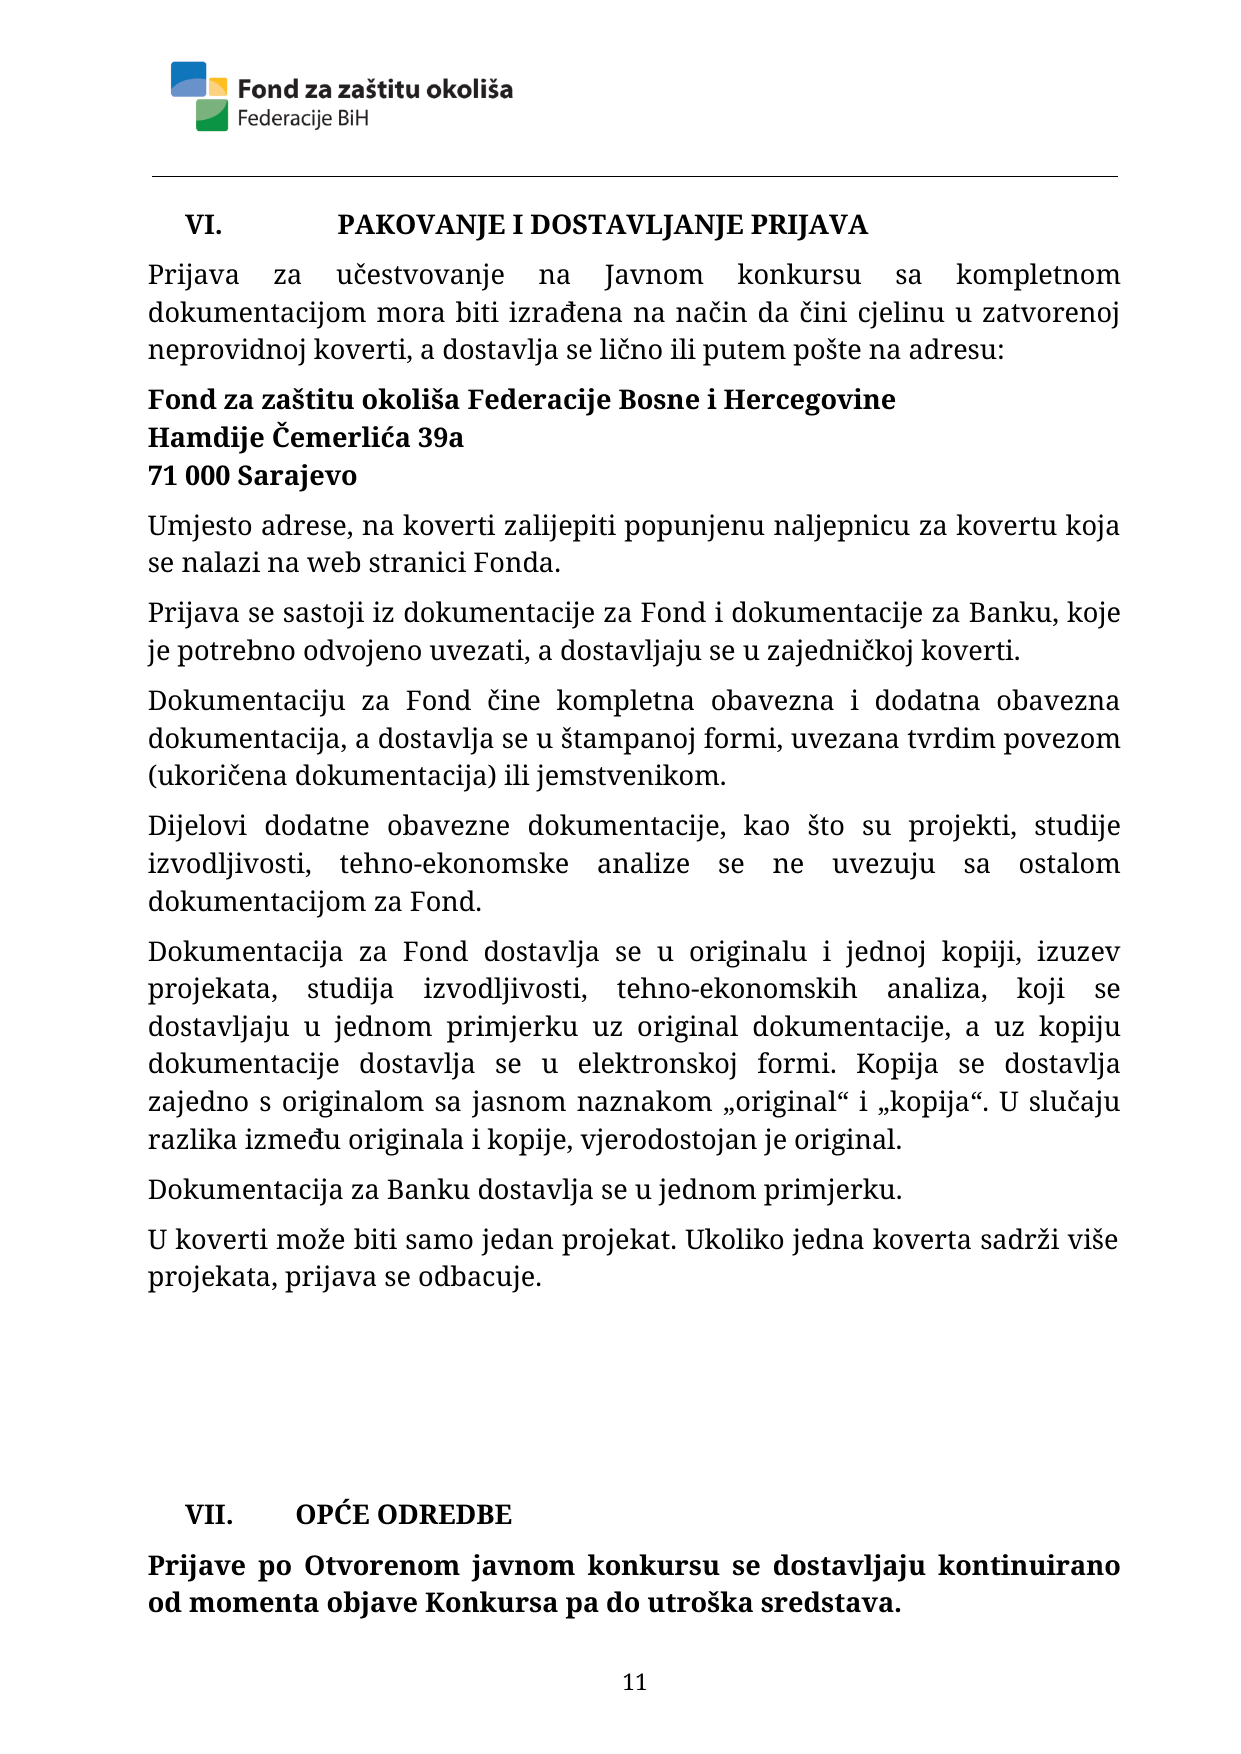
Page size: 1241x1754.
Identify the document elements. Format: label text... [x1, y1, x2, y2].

text Prijave po Otvorenom javnom konkursu se dostavljaju kontinuirano od momenta objave Konkursa pa do utroška sredstava. [148, 1546, 1122, 1620]
list PAKOVANJE I DOSTAVLJANJE PRIJAVA [185, 205, 1122, 242]
text Prijava se sastoji iz dokumentacije za Fond i dokumentacije za Banku, koje je potrebno odvojeno uvezati, a dostavljaju se u zajedničkoj koverti. [148, 594, 1122, 668]
text Dokumentaciju za Fond čine kompletna obavezna i dodatna obavezna dokumentacija, a dostavlja se u štampanoj formi, uvezana tvrdim povezom (ukoričena dokumentacija) ili jemstvenikom. [148, 681, 1122, 793]
text Dijelovi dodatne obavezne dokumentacije, kao što su projekti, studije izvodljivosti, tehno-ekonomske analize se ne uvezuju sa ostalom dokumentacijom za Fond. [148, 807, 1122, 919]
text Dokumentacija za Banku dostavlja se u jednom primjerku. [148, 1170, 1122, 1207]
text 71 000 Sarajevo [148, 456, 1122, 493]
picture [151, 45, 537, 149]
text Umjesto adrese, na koverti zalijepiti popunjenu naljepnicu za kovertu koja se nalazi na web stranici Fonda. [148, 506, 1122, 581]
text Prijava za učestvovanje na Javnom konkursu sa kompletnom dokumentacijom mora biti izrađena na način da čini cjelinu u zatvorenoj neprovidnoj koverti, a dostavlja se lično ili putem pošte na adresu: [148, 255, 1122, 367]
text Hamdije Čemerlića 39a [148, 418, 1122, 455]
text Fond za zaštitu okoliša Federacije Bosne i Hercegovine [148, 381, 1122, 418]
text Dokumentacija za Fond dostavlja se u originalu i jednoj kopiji, izuzev projekata, studija izvodljivosti, tehno-ekonomskih analiza, koji se dostavljaju u jednom primjerku uz original dokumentacije, a uz kopiju dokumentacije dostavlja se u elektronskoj formi. Kopija se dostavlja zajedno s originalom sa jasnom naznakom „original“ i „kopija“. U slučaju razlika između originala i kopije, vjerodostojan je original. [148, 932, 1122, 1157]
list OPĆE ODREDBE [185, 1496, 1122, 1533]
text U koverti može biti samo jedan projekat. Ukoliko jedna koverta sadrži više projekata, prijava se odbacuje. [148, 1220, 1120, 1295]
